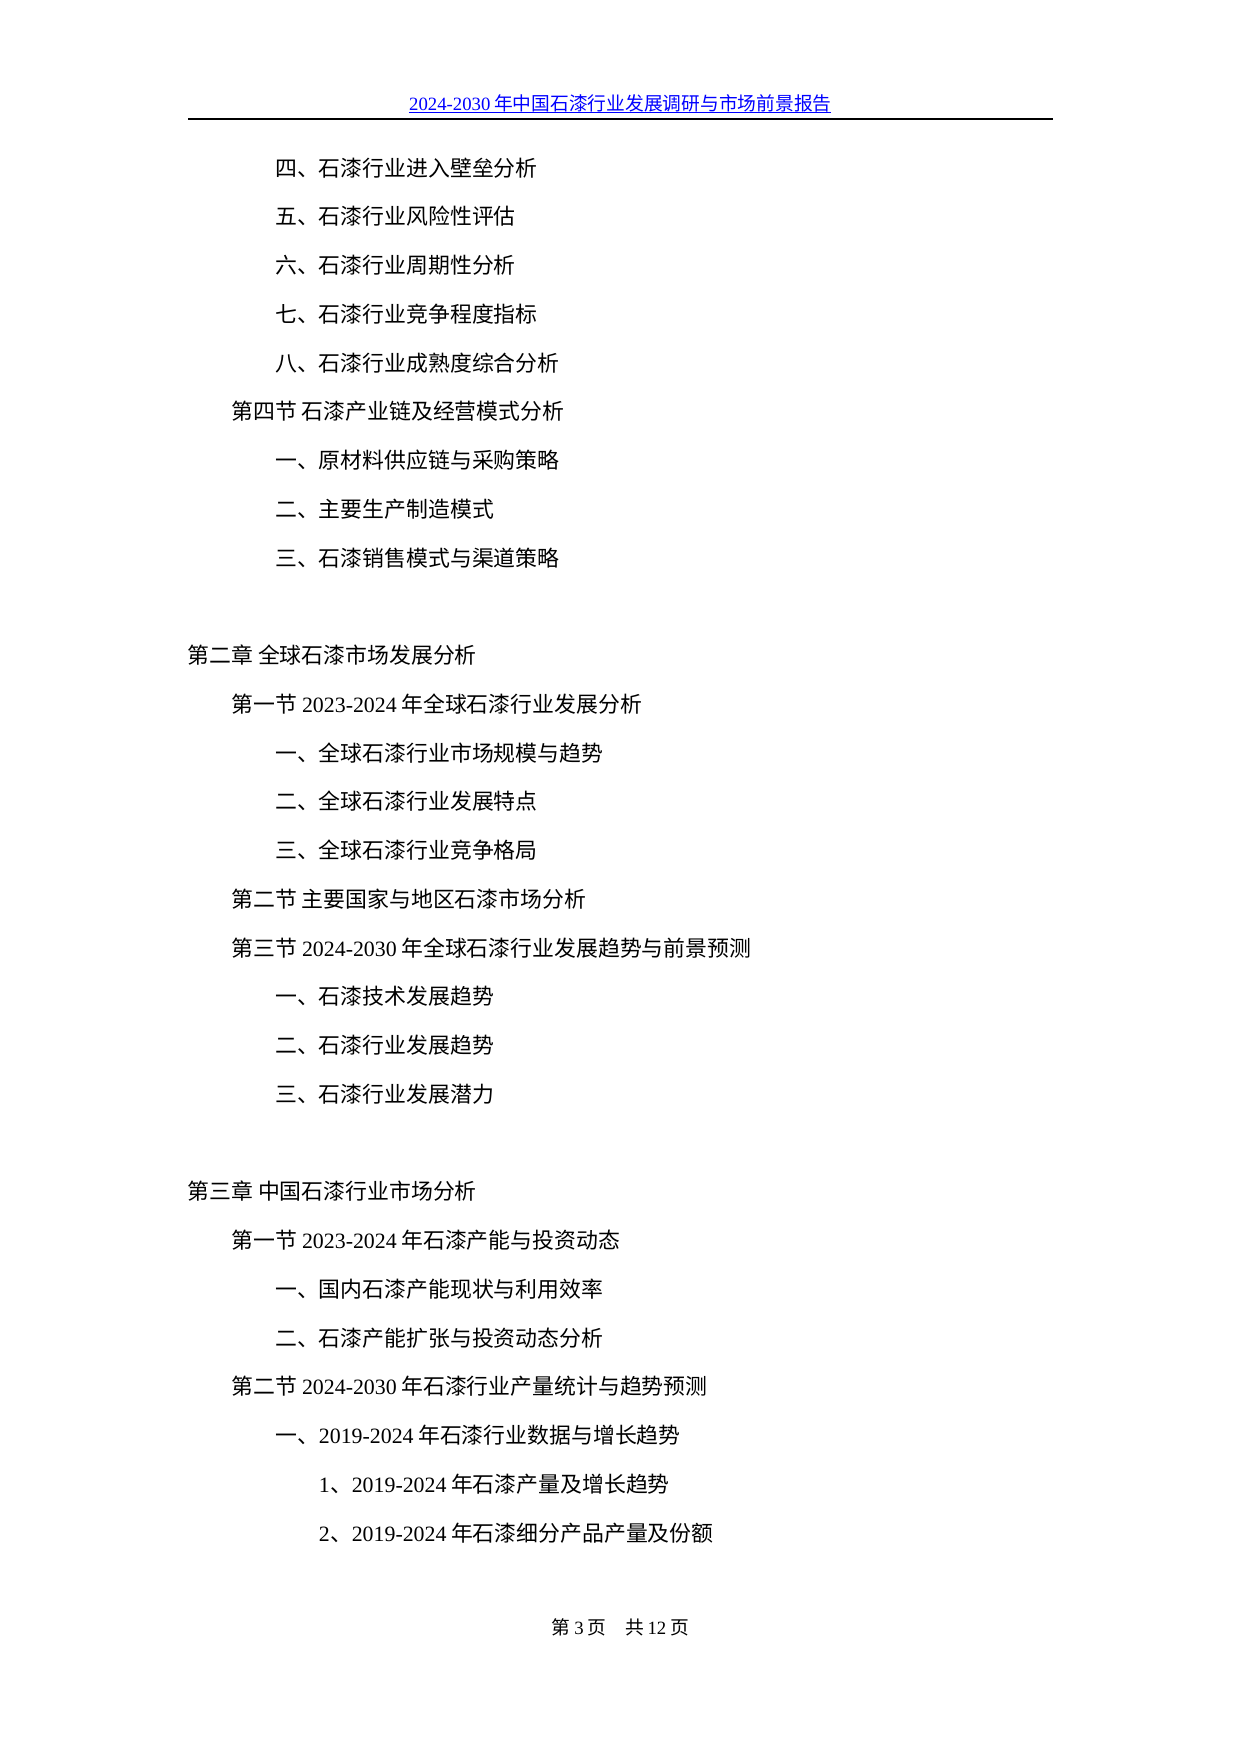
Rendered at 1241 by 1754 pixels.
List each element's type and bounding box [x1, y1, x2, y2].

text [187, 150, 1053, 1548]
